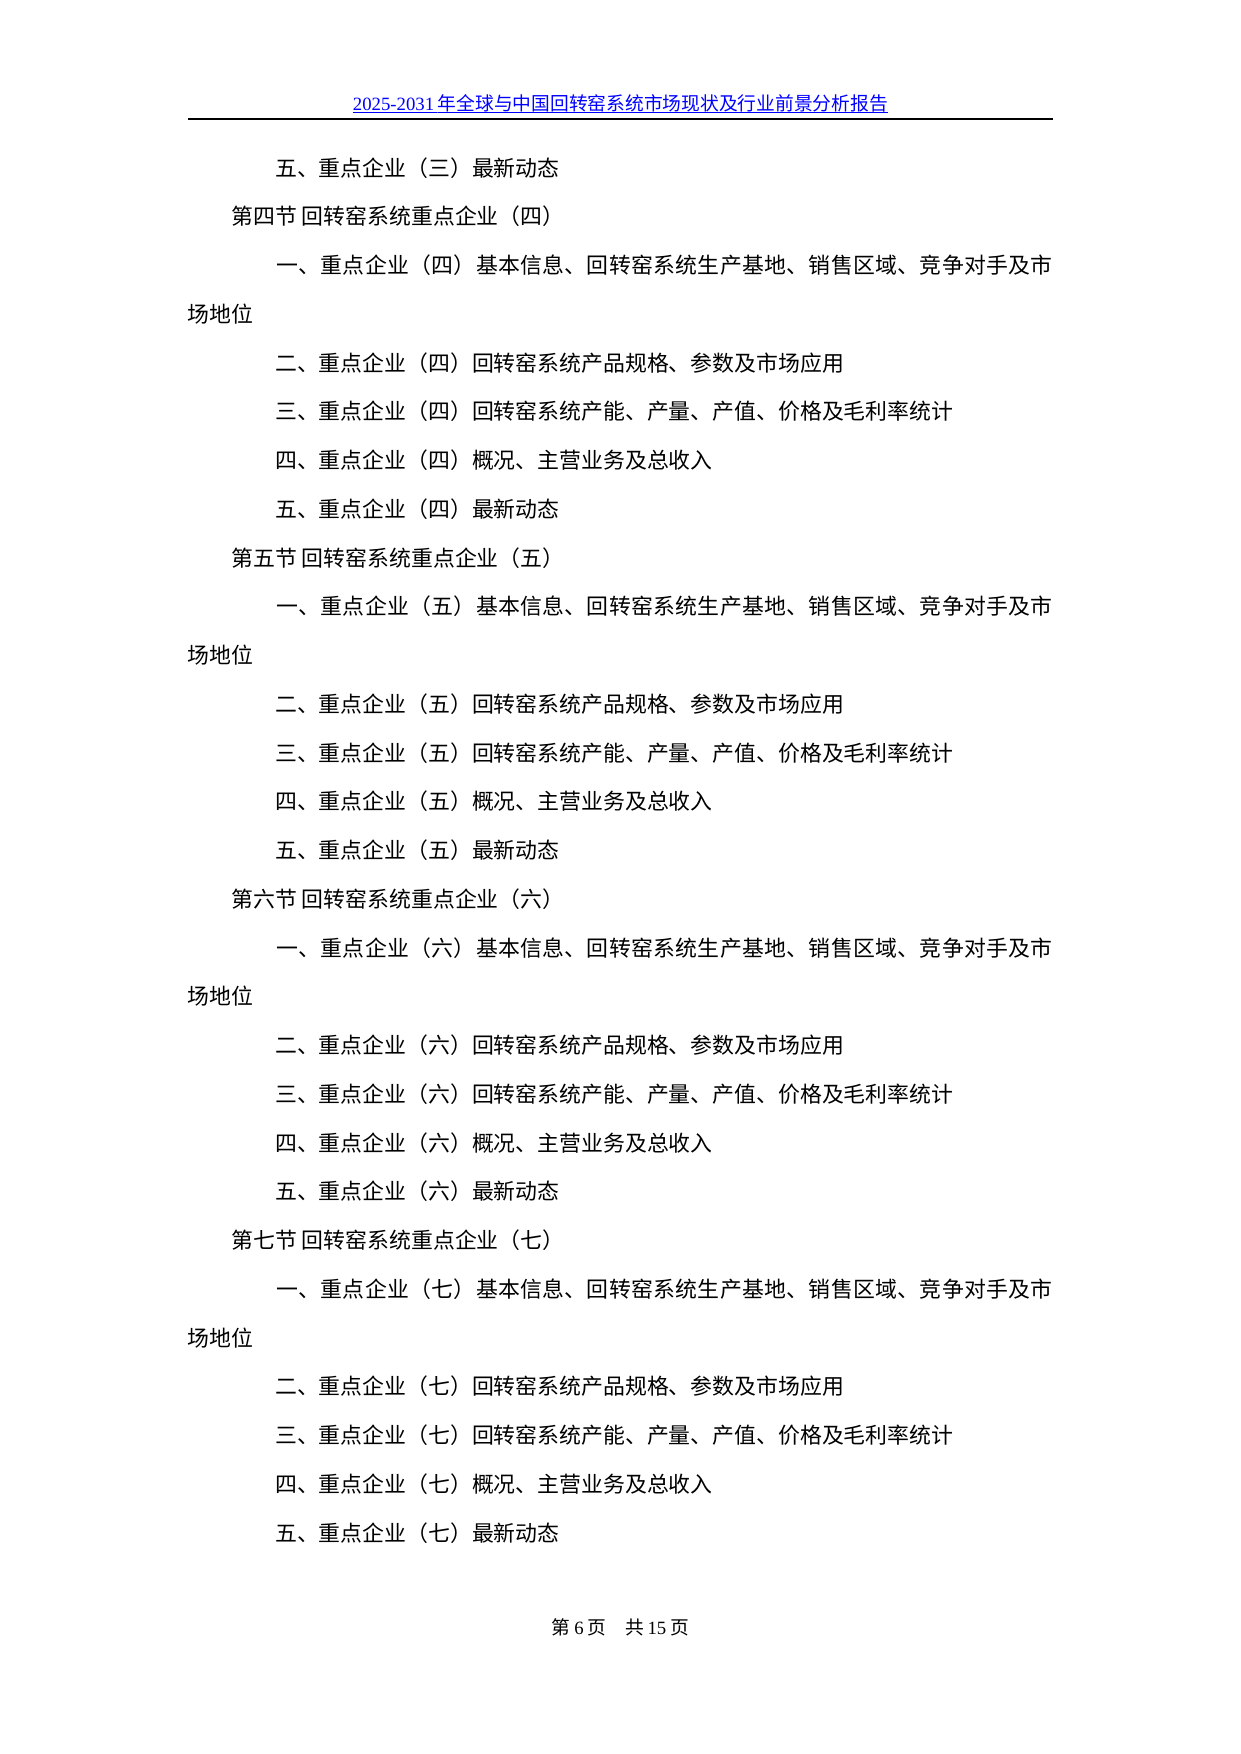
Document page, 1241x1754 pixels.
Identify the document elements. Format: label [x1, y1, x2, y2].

text [187, 150, 1053, 1548]
